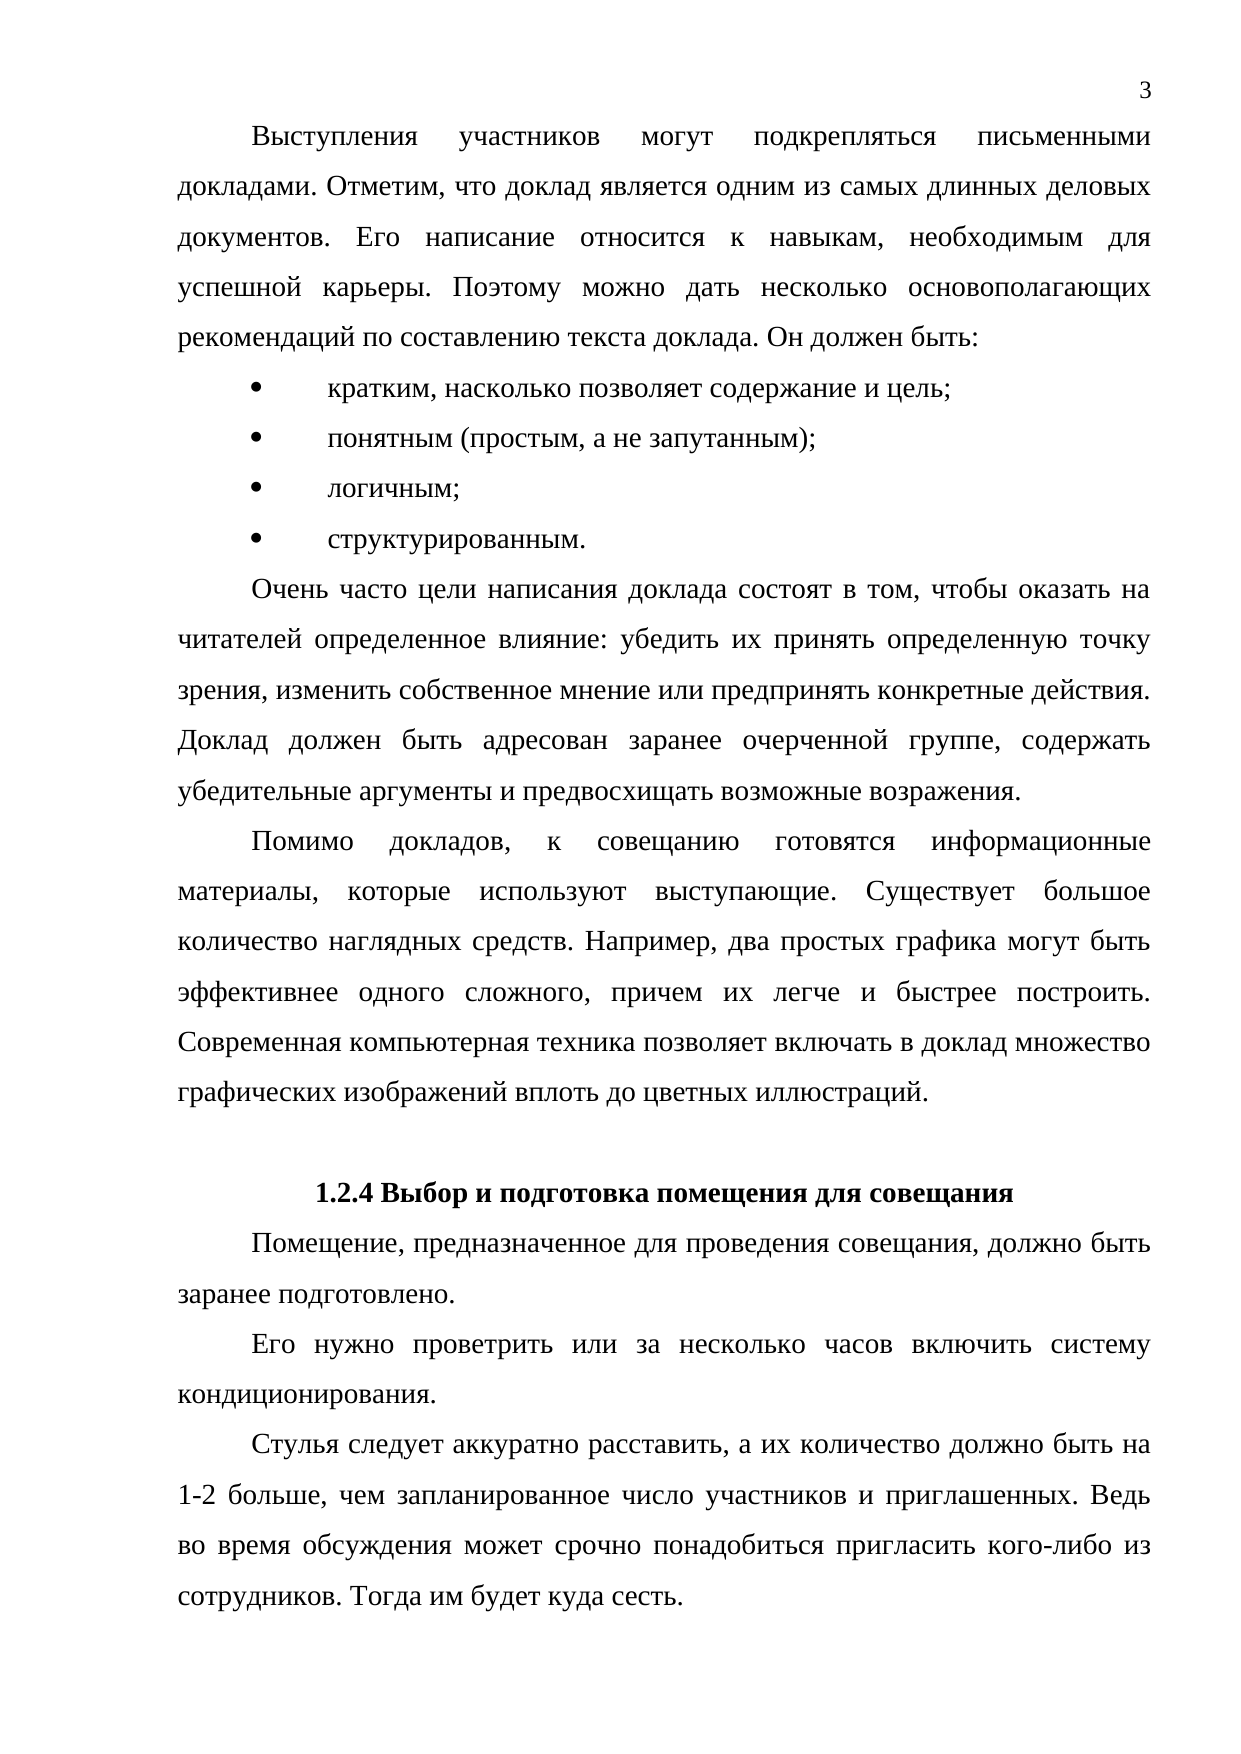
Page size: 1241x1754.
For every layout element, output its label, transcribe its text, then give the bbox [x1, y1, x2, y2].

text Его нужно проветрить или за несколько часов включить систему кондиционирования. [177, 1326, 1152, 1410]
text Стулья следует аккуратно расставить, а их количество должно быть на 1-2 больше, чем запланированное число участников и приглашенных. Ведь во время обсуждения может срочно понадобиться пригласить кого-либо из сотрудников. Тогда им будет куда сесть. [177, 1427, 1152, 1611]
text Выступления участников могут подкрепляться письменными докладами. Отметим, что доклад является одним из самых длинных деловых документов. Его написание относится к навыкам, необходимым для успешной карьеры. Поэтому можно дать несколько основополагающих рекомендаций по составлению текста доклада. Он должен быть: [177, 118, 1152, 353]
text 1.2.4 Выбор и подготовка помещения для совещания [177, 1175, 1152, 1209]
list кратким, насколько позволяет содержание и цель; [177, 370, 1152, 403]
text Очень часто цели написания доклада состоят в том, чтобы оказать на читателей определенное влияние: убедить их принять определенную точку зрения, изменить собственное мнение или предпринять конкретные действия. Доклад должен быть адресован заранее очерченной группе, содержать убедительные аргументы и предвосхищать возможные возражения. [177, 571, 1152, 806]
list логичным; [177, 471, 1152, 504]
list понятным (простым, а не запутанным); [177, 420, 1152, 454]
text Помещение, предназначенное для проведения совещания, должно быть заранее подготовлено. [177, 1225, 1152, 1309]
text Помимо докладов, к совещанию готовятся информационные материалы, которые используют выступающие. Существует большое количество наглядных средств. Например, два простых графика могут быть эффективнее одного сложного, причем их легче и быстрее построить. Современная компьютерная техника позволяет включать в доклад множество графических изображений вплоть до цветных иллюстраций. [177, 823, 1152, 1108]
list структурированным. [177, 521, 1152, 554]
